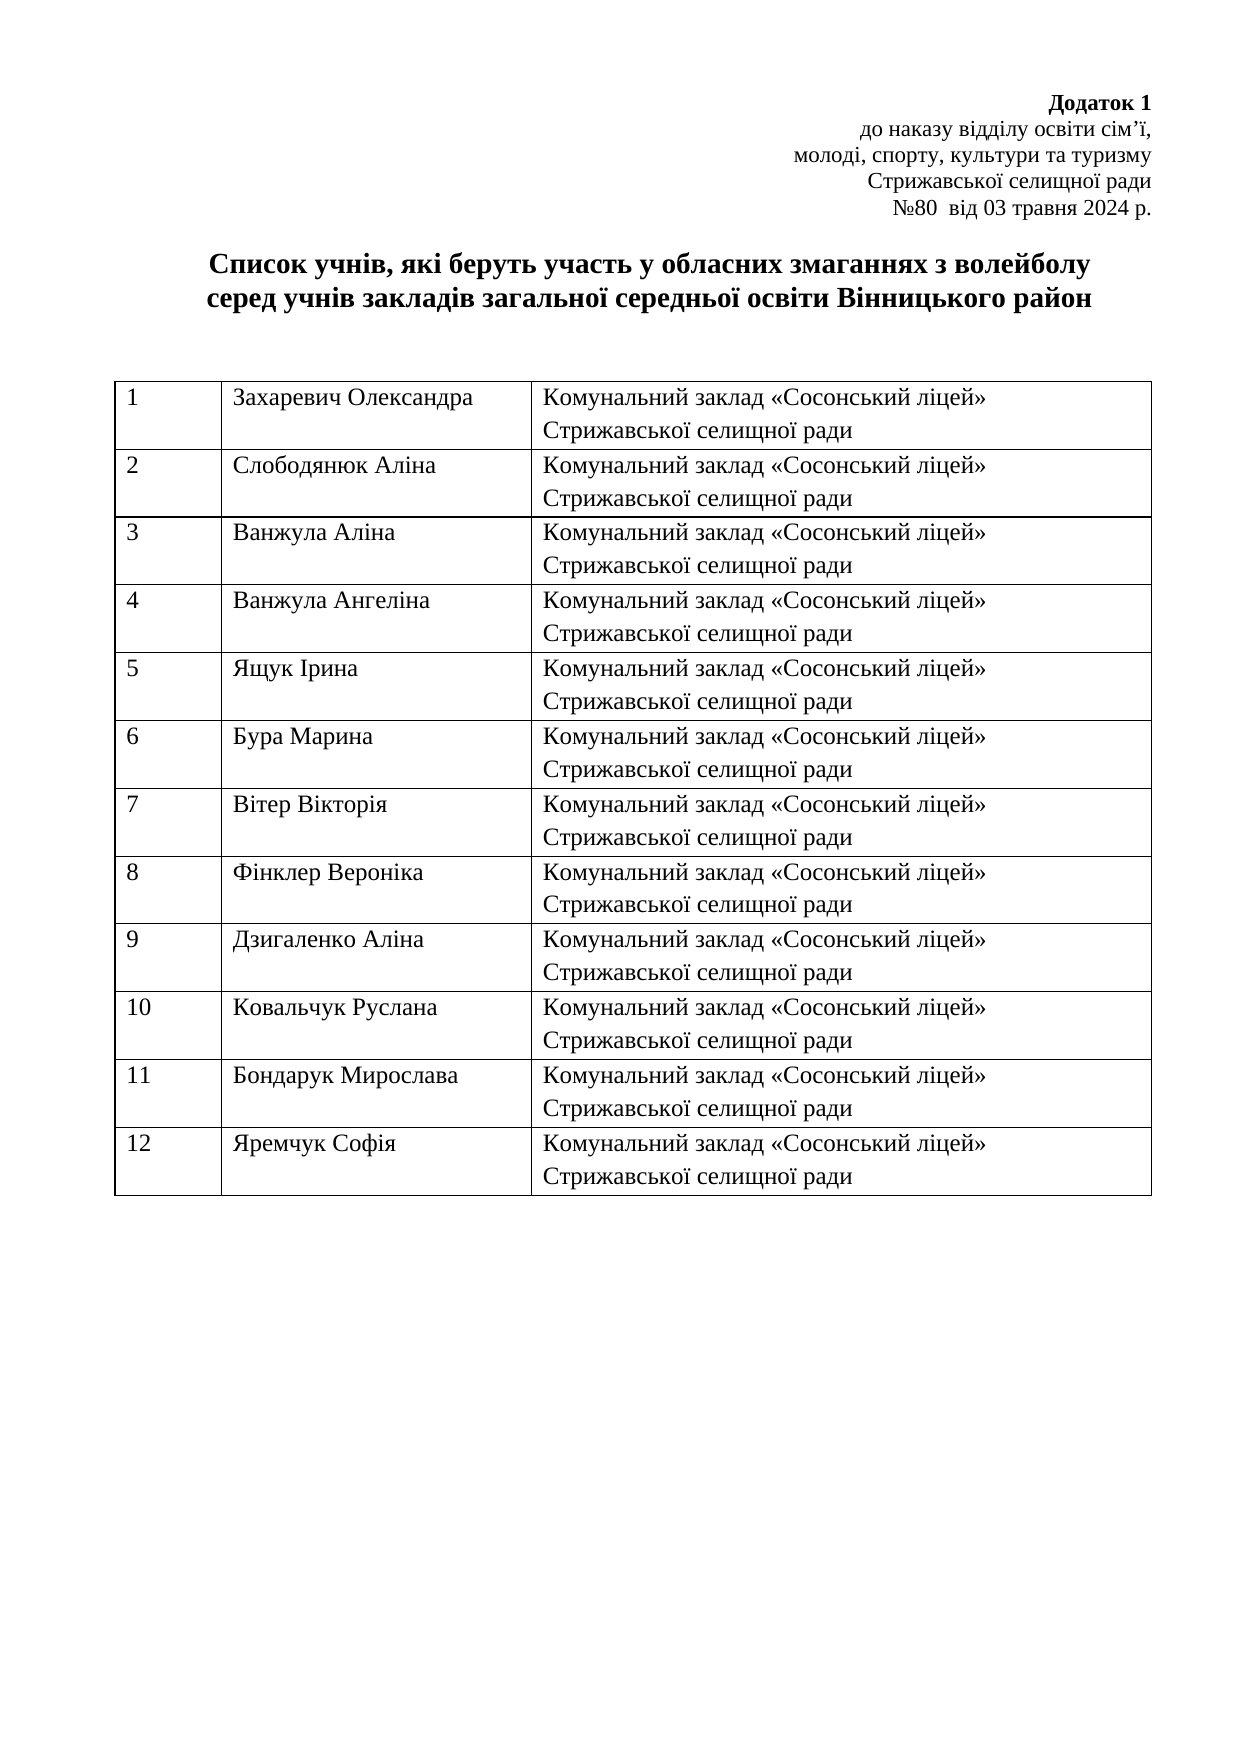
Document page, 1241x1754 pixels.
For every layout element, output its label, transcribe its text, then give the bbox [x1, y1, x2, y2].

table_cell Слободянюк Аліна [222, 450, 531, 516]
text до наказу відділу освіти сім’ї, [148, 115, 1152, 141]
table_cell Ящук Ірина [222, 653, 531, 720]
table_cell Бондарук Мирослава [222, 1060, 531, 1127]
text №80 від 03 травня 2024 р. [148, 194, 1152, 220]
table_header Захаревич Олександра [222, 382, 531, 449]
table_cell Комунальний заклад «Сосонський ліцей» Стрижавської селищної ради [532, 789, 1151, 856]
table_cell 12 [116, 1128, 221, 1194]
table_cell Комунальний заклад «Сосонський ліцей» Стрижавської селищної ради [532, 1128, 1151, 1194]
table_cell Комунальний заклад «Сосонський ліцей» Стрижавської селищної ради [532, 585, 1151, 652]
table_cell Дзигаленко Аліна [222, 924, 531, 991]
text Стрижавської селищної ради [148, 168, 1152, 194]
table_cell Вітер Вікторія [222, 789, 531, 856]
table_cell Фінклер Вероніка [222, 857, 531, 923]
text Додаток 1 [148, 88, 1152, 115]
table_cell Яремчук Софія [222, 1128, 531, 1194]
table_cell Комунальний заклад «Сосонський ліцей» Стрижавської селищної ради [532, 450, 1151, 516]
table_cell Комунальний заклад «Сосонський ліцей» Стрижавської селищної ради [532, 992, 1151, 1059]
table_cell Комунальний заклад «Сосонський ліцей» Стрижавської селищної ради [532, 653, 1151, 720]
text Список учнів, які беруть участь у обласних змаганнях з волейболу [148, 247, 1152, 280]
table_cell 3 [116, 518, 221, 584]
table_cell 5 [116, 653, 221, 720]
table_cell 11 [116, 1060, 221, 1127]
table_cell 7 [116, 789, 221, 856]
table_cell Ванжула Ангеліна [222, 585, 531, 652]
table_cell Ковальчук Руслана [222, 992, 531, 1059]
table_cell Комунальний заклад «Сосонський ліцей» Стрижавської селищної ради [532, 518, 1151, 584]
table_cell 4 [116, 585, 221, 652]
table_cell 2 [116, 450, 221, 516]
text молоді, спорту, культури та туризму [148, 141, 1152, 168]
table_cell Комунальний заклад «Сосонський ліцей» Стрижавської селищної ради [532, 721, 1151, 788]
table_cell Ванжула Аліна [222, 518, 531, 584]
table_cell Бура Марина [222, 721, 531, 788]
text серед учнів закладів загальної середньої освіти Вінницького район [148, 280, 1152, 314]
table_cell Комунальний заклад «Сосонський ліцей» Стрижавської селищної ради [532, 857, 1151, 923]
table_cell 9 [116, 924, 221, 991]
table_cell 8 [116, 857, 221, 923]
table_header 1 [116, 382, 221, 449]
table_cell 10 [116, 992, 221, 1059]
table_header Комунальний заклад «Сосонський ліцей» Стрижавської селищної ради [532, 382, 1151, 449]
table_cell Комунальний заклад «Сосонський ліцей» Стрижавської селищної ради [532, 1060, 1151, 1127]
table_cell 6 [116, 721, 221, 788]
table_cell Комунальний заклад «Сосонський ліцей» Стрижавської селищної ради [532, 924, 1151, 991]
